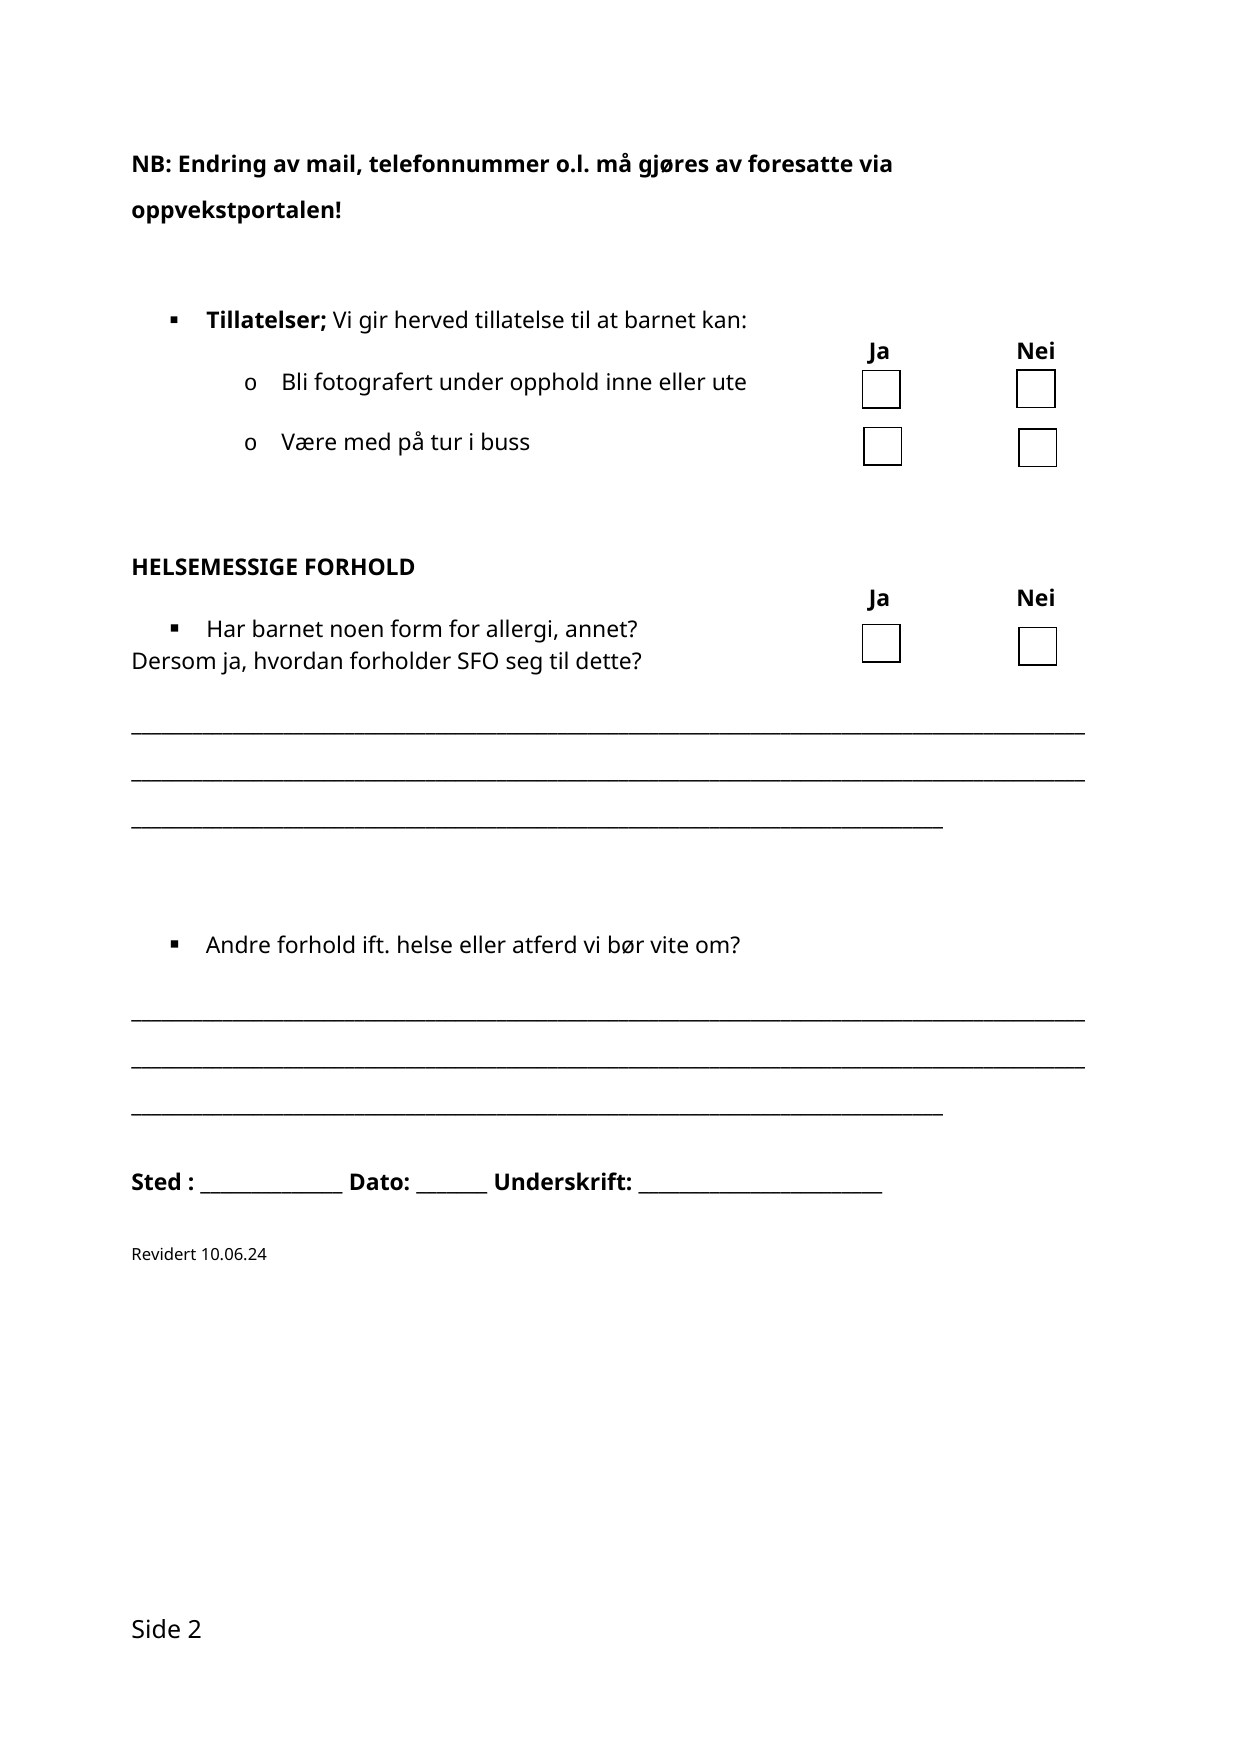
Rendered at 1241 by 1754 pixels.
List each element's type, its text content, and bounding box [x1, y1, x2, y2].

list Være med på tur i buss [244, 426, 1093, 457]
text ____________________________________________________________________________________________________________________________________________________________________________________________________________________________________________________________________________ [131, 994, 1093, 1119]
text ____________________________________________________________________________________________________________________________________________________________________________________________________________________________________________________________________________ [131, 707, 1093, 832]
text HELSEMESSIGE FORHOLD [131, 551, 1093, 582]
text Dersom ja, hvordan forholder SFO seg til dette? [131, 644, 1093, 676]
list Andre forhold ift. helse eller atferd vi bør vite om? [168, 929, 1093, 960]
text NB: Endring av mail, telefonnummer o.l. må gjøres av foresatte via oppvekstportalen! [131, 148, 1093, 226]
text Sted : ______________ Dato: _______ Underskrift: ________________________ [131, 1166, 1093, 1197]
text Revidert 10.06.24 [131, 1242, 1093, 1265]
list Har barnet noen form for allergi, annet? [169, 613, 1093, 644]
text Ja Nei [131, 582, 1093, 613]
list Tillatelser; Vi gir herved tillatelse til at barnet kan: [169, 304, 1093, 335]
list Bli fotografert under opphold inne eller ute [244, 366, 1093, 398]
text Ja Nei [131, 335, 1093, 366]
